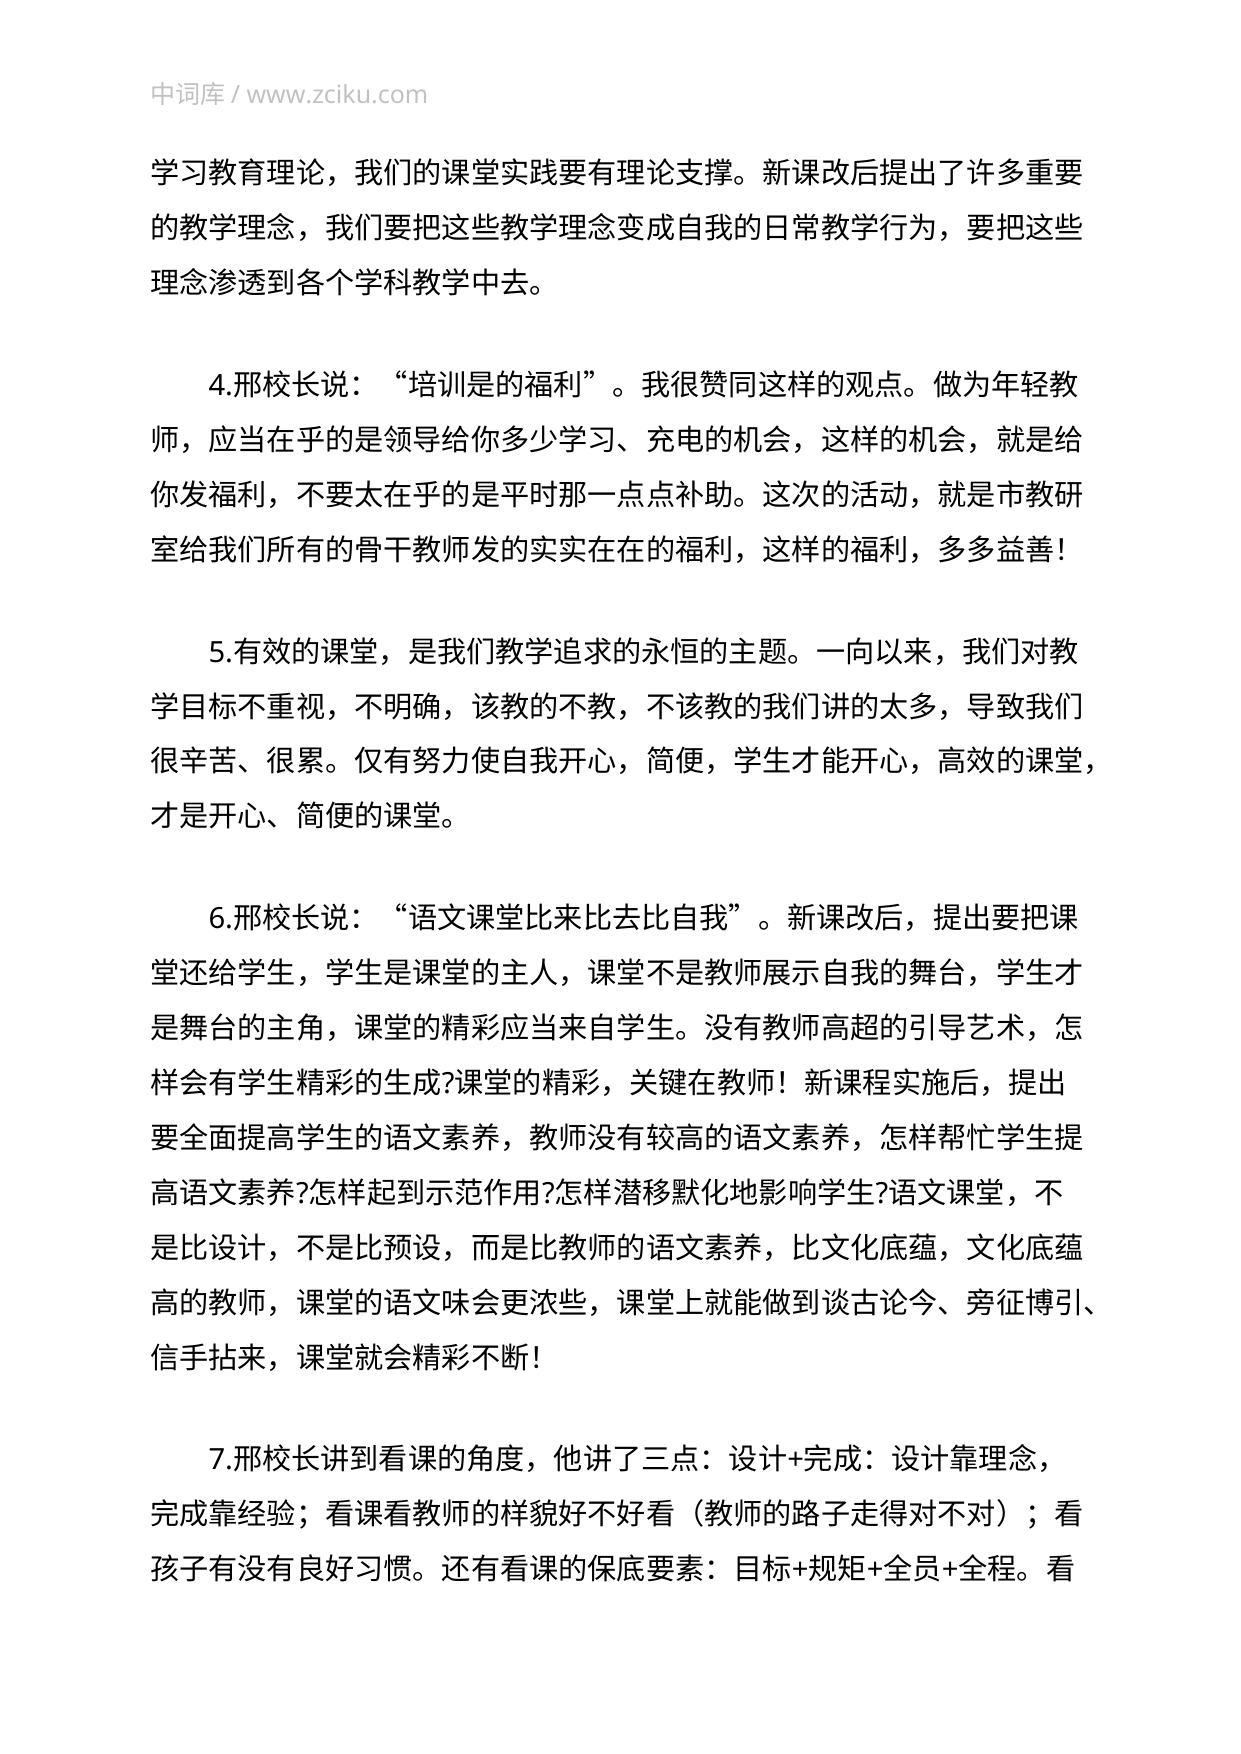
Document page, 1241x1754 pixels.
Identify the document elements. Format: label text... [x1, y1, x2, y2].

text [150, 1436, 1090, 1588]
text 5.有效的课堂，是我们教学追求的永恒的主题。一向以来，我们对教学目标不重视，不明确，该教的不教，不该教的我们讲的太多，导致我们很辛苦、很累。仅有努力使自我开心，简便，学生才能开心，高效的课堂，才是开心、简便的课堂。 [150, 628, 1090, 835]
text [150, 150, 1090, 302]
text 6.邢校长说：“语文课堂比来比去比自我”。新课改后，提出要把课堂还给学生，学生是课堂的主人，课堂不是教师展示自我的舞台，学生才是舞台的主角，课堂的精彩应当来自学生。没有教师高超的引导艺术，怎样会有学生精彩的生成?课堂的精彩，关键在教师！新课程实施后，提出要全面提高学生的语文素养，教师没有较高的语文素养，怎样帮忙学生提高语文素养?怎样起到示范作用?怎样潜移默化地影响学生?语文课堂，不是比设计，不是比预设，而是比教师的语文素养，比文化底蕴，文化底蕴高的教师，课堂的语文味会更浓些，课堂上就能做到谈古论今、旁征博引、信手拈来，课堂就会精彩不断！ [150, 895, 1090, 1376]
text 4.邢校长说：“培训是的福利”。我很赞同这样的观点。做为年轻教师，应当在乎的是领导给你多少学习、充电的机会，这样的机会，就是给你发福利，不要太在乎的是平时那一点点补助。这次的活动，就是市教研室给我们所有的骨干教师发的实实在在的福利，这样的福利，多多益善！ [150, 362, 1090, 569]
